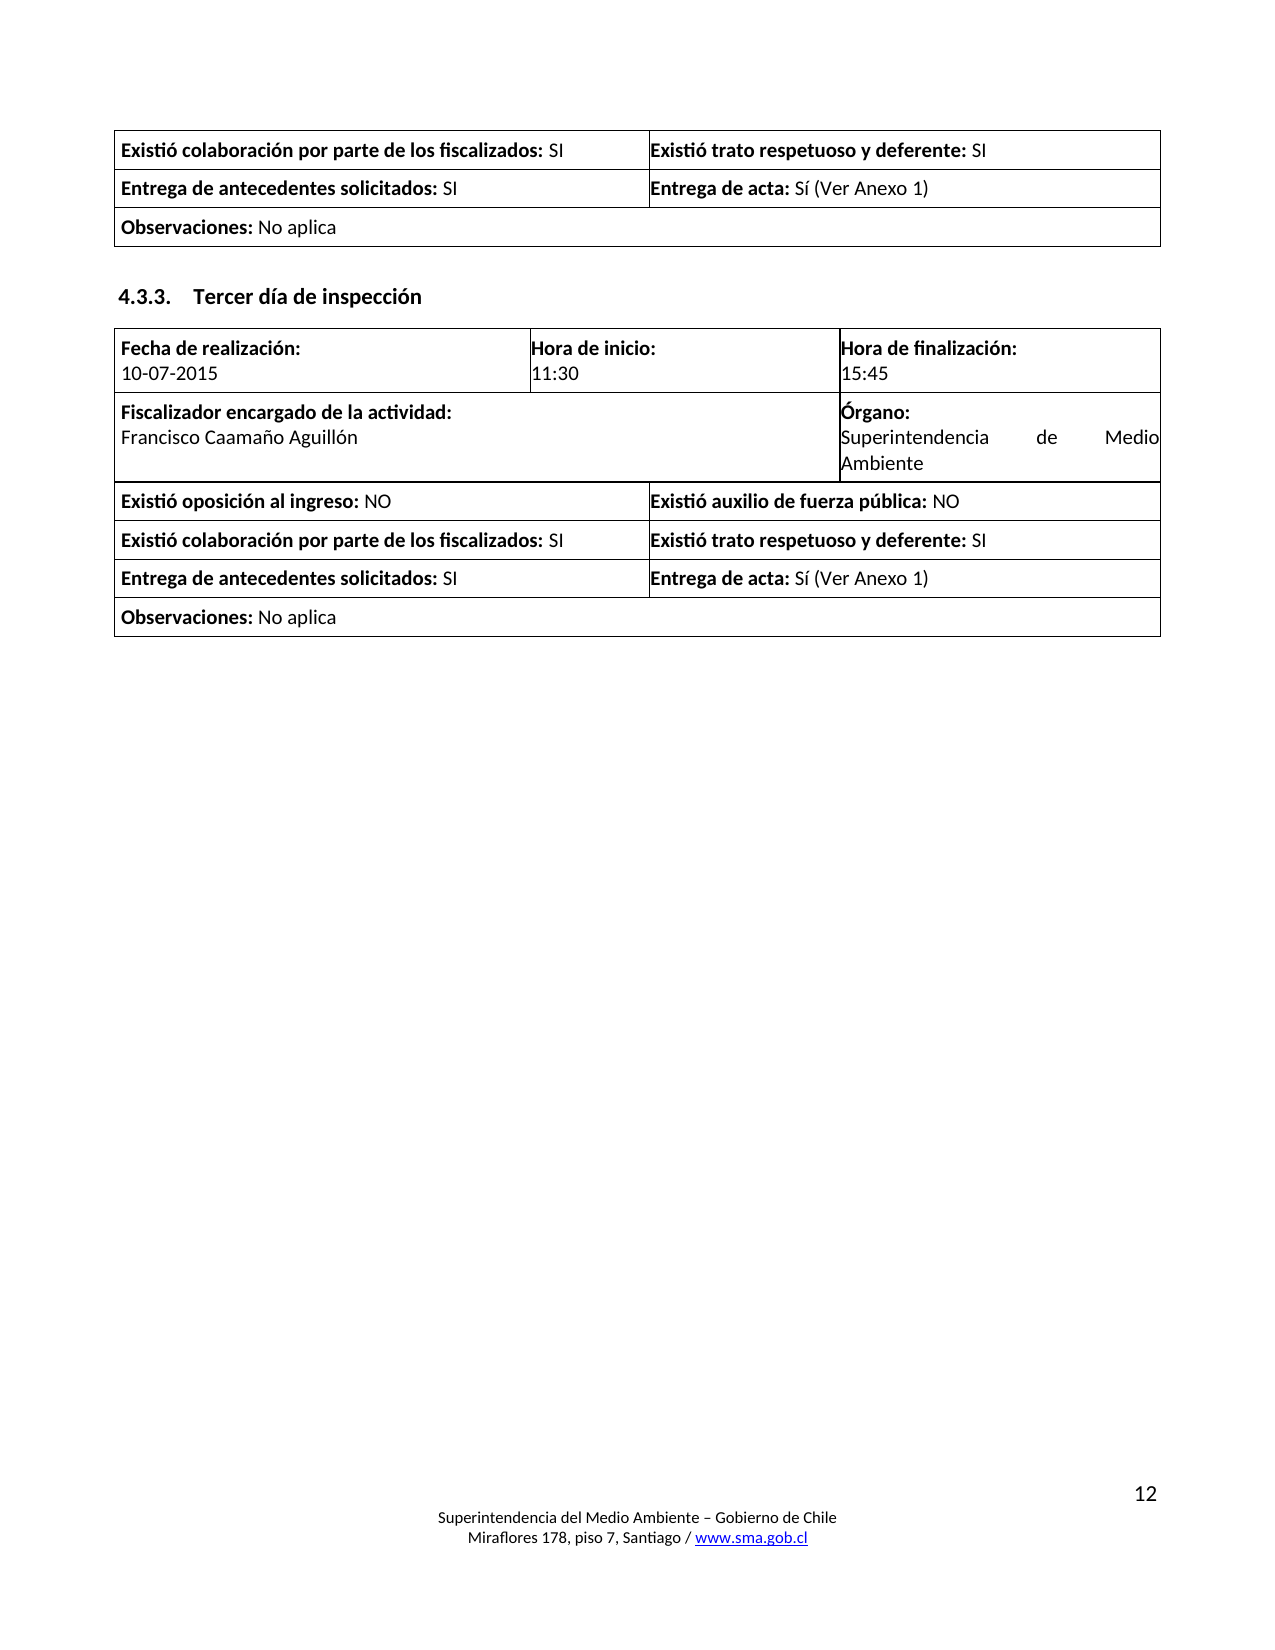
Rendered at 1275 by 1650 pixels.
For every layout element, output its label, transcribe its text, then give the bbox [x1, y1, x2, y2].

table_cell Entrega de acta: Sí (Ver Anexo 1) [650, 560, 1160, 597]
table_cell Existió colaboración por parte de los fiscalizados: SI [115, 131, 649, 168]
table_cell Entrega de antecedentes solicitados: SI [115, 560, 649, 597]
table_cell Órgano: Superintendencia de Medio Ambiente [841, 393, 1160, 481]
table_cell Fiscalizador encargado de la actividad: Francisco Caamaño Aguillón [115, 393, 839, 481]
table_cell Observaciones: No aplica [115, 208, 1160, 246]
table_cell Existió oposición al ingreso: NO [115, 483, 649, 520]
table_header Fecha de realización: 10-07-2015 [115, 329, 530, 392]
table_cell Entrega de acta: Sí (Ver Anexo 1) [650, 170, 1160, 207]
table_cell Observaciones: No aplica [115, 598, 1160, 636]
table_cell Existió auxilio de fuerza pública: NO [650, 483, 1160, 520]
table_cell Existió colaboración por parte de los fiscalizados: SI [115, 521, 649, 558]
subtitle Tercer día de inspección [118, 282, 1157, 310]
table_header Hora de finalización: 15:45 [841, 329, 1160, 392]
table_header Hora de inicio: 11:30 [531, 329, 839, 392]
table_cell Entrega de antecedentes solicitados: SI [115, 170, 649, 207]
table_cell Existió trato respetuoso y deferente: SI [650, 521, 1160, 558]
table_cell Existió trato respetuoso y deferente: SI [650, 131, 1160, 168]
